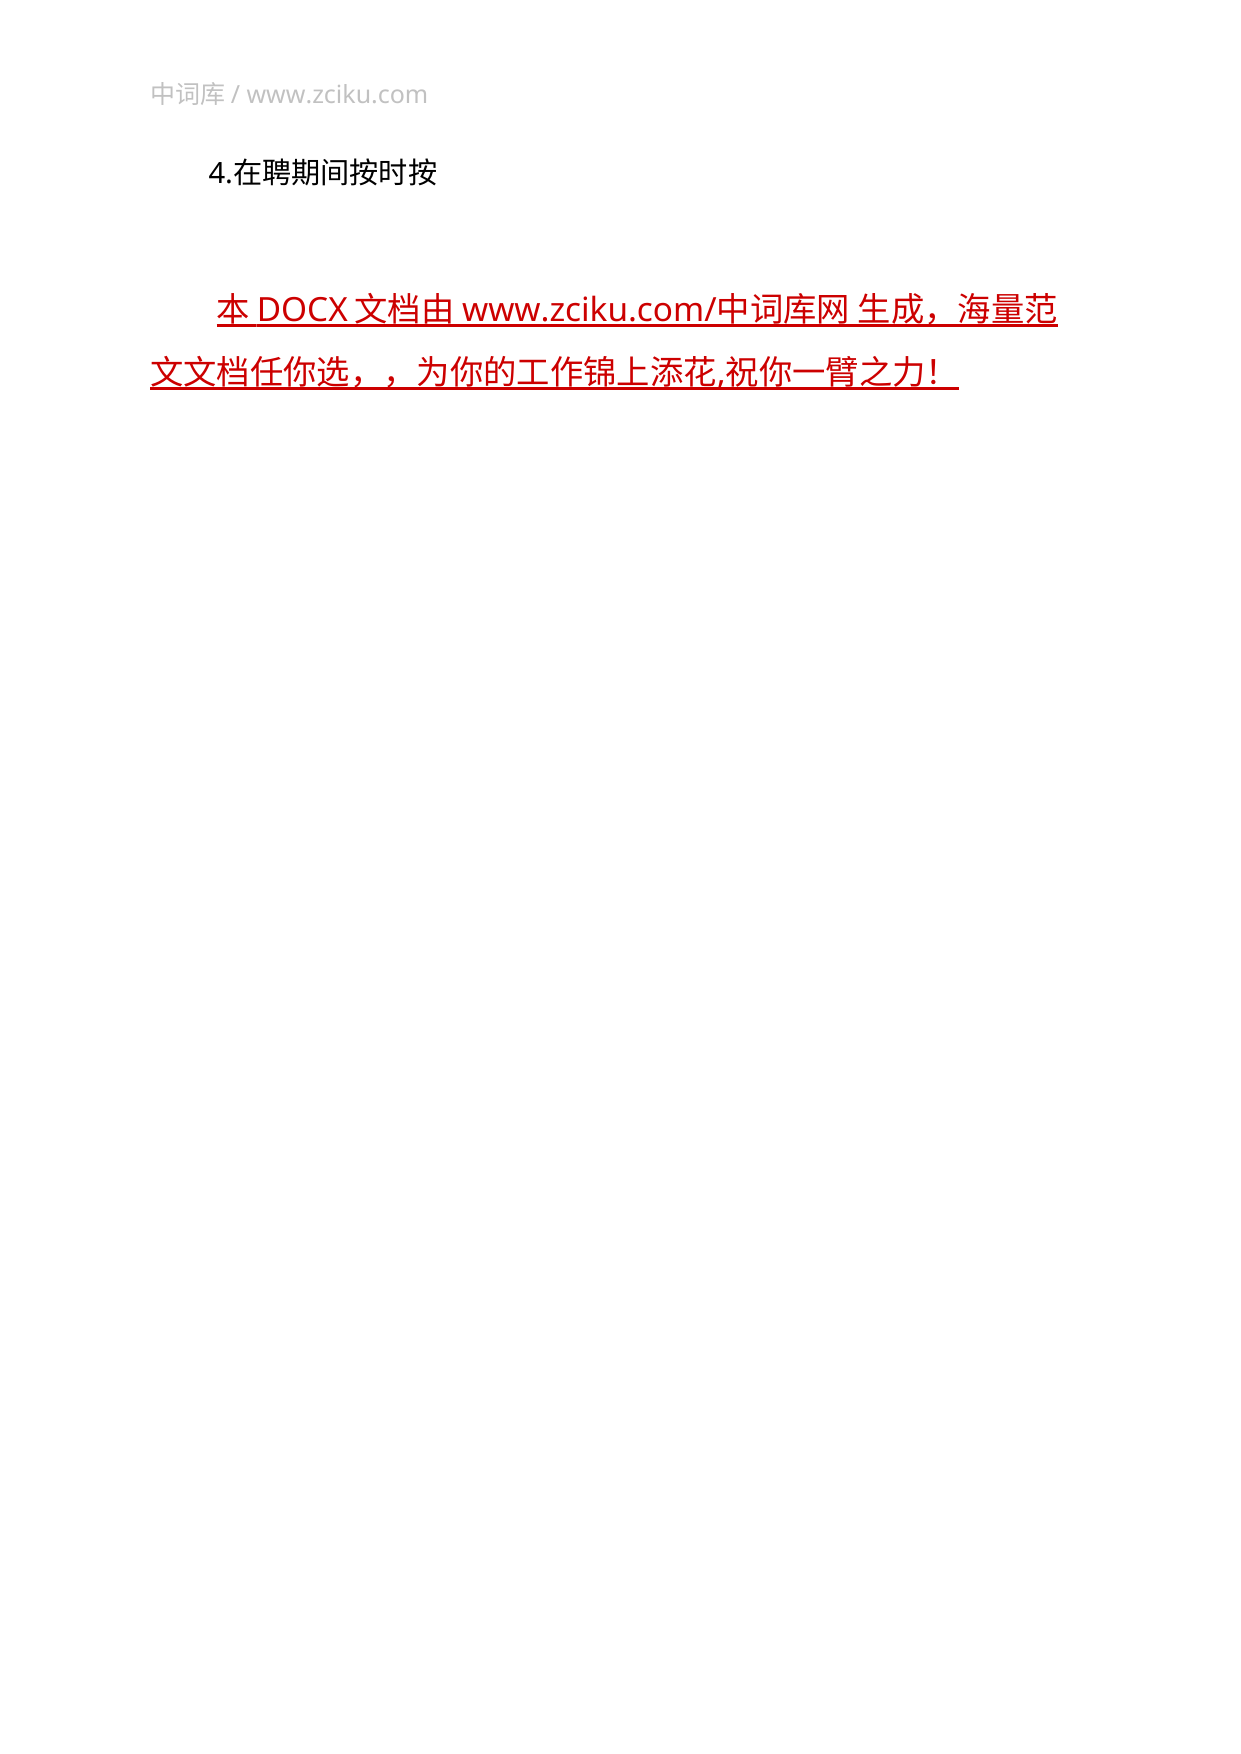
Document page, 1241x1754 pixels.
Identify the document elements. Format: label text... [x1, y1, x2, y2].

text 本DOCX文档由 www.zciku.com/中词库网 生成，海量范文文档任你选，，为你的工作锦上添花,祝你一臂之力！ [150, 283, 1090, 394]
text 4.在聘期间按时按 [150, 150, 1090, 192]
